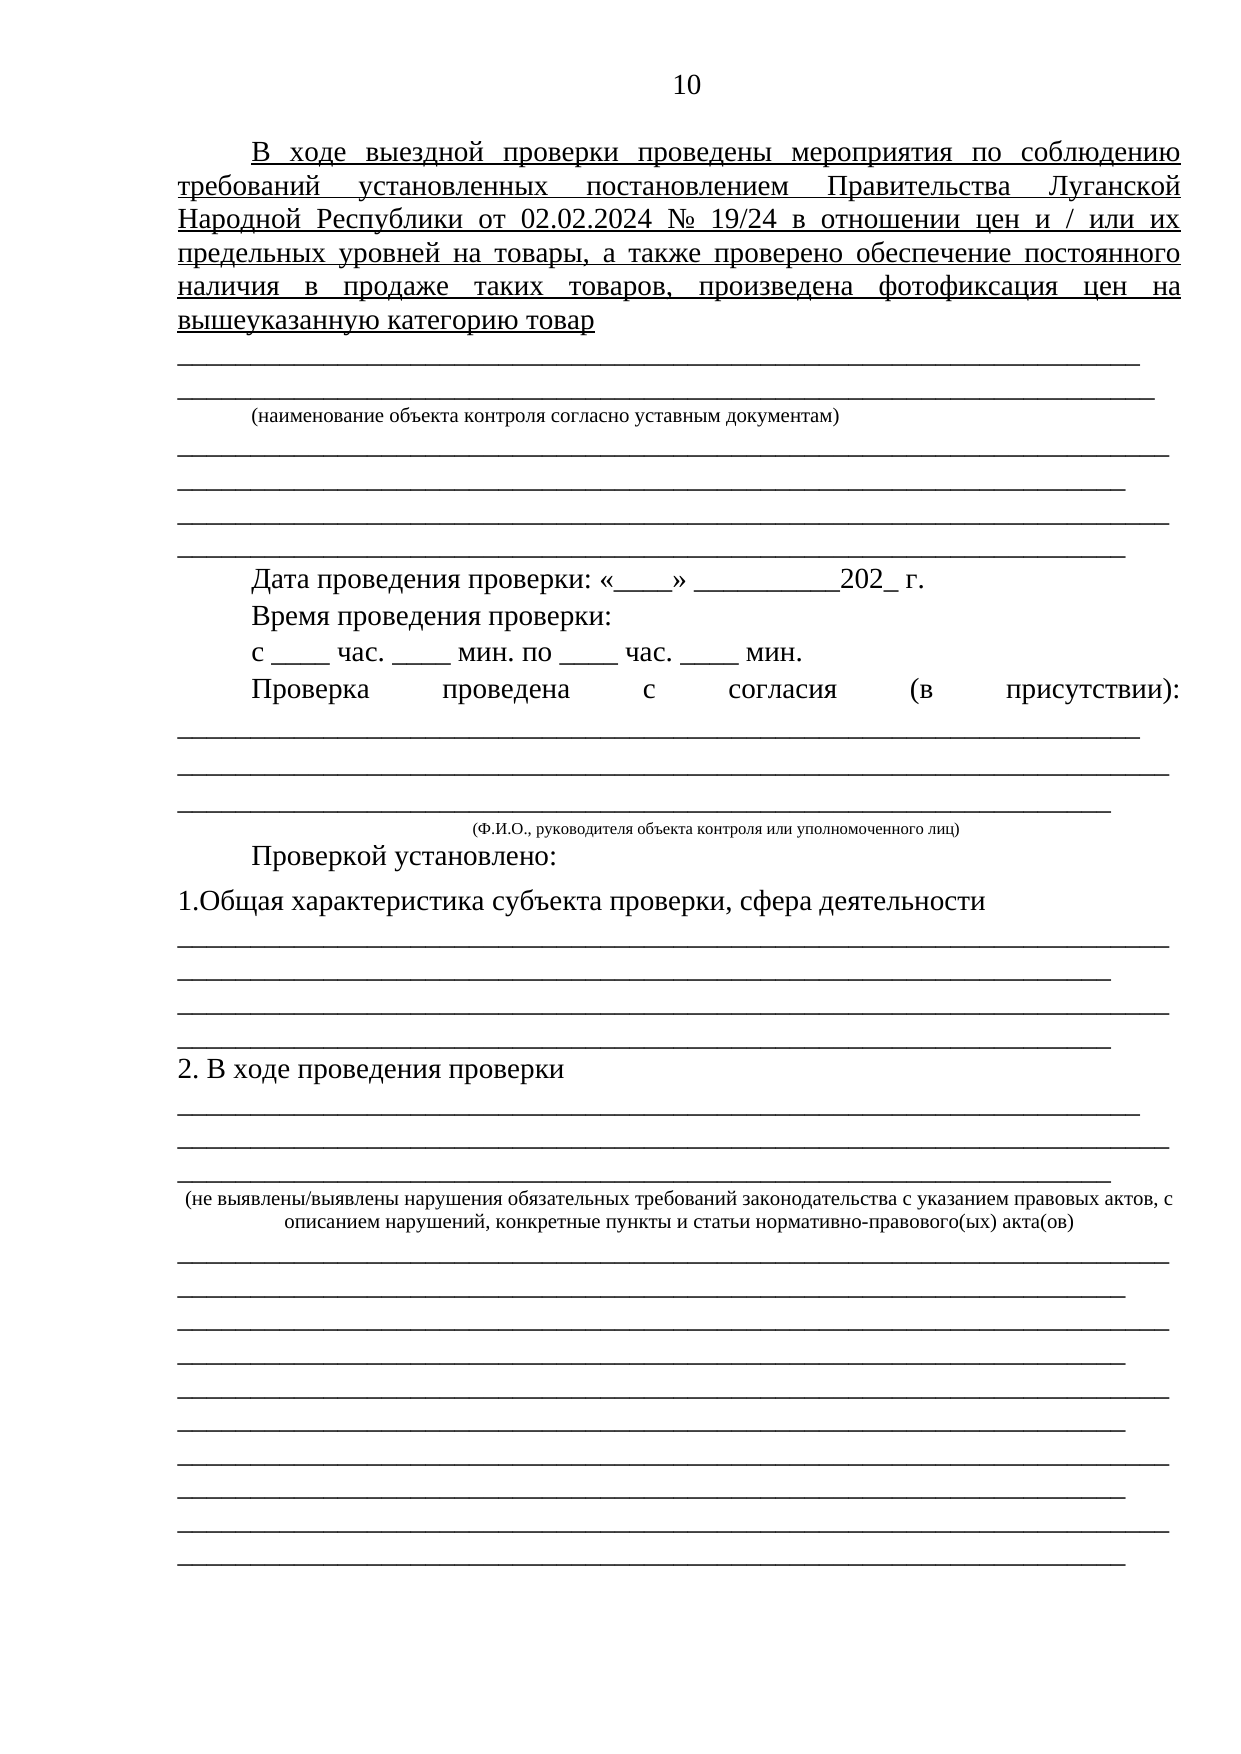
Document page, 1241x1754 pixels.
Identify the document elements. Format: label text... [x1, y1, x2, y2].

text с ____ час. ____ мин. по ____ час. ____ мин. [177, 634, 1181, 668]
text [177, 1502, 1181, 1569]
text (не выявлены/выявлены нарушения обязательных требований законодательства с указанием правовых актов, с описанием нарушений, конкретные пункты и статьи нормативно-правового(ых) акта(ов) [177, 1185, 1181, 1233]
text ___________________________________________________________________ [177, 369, 1181, 402]
text 2. В ходе проведения проверки [177, 1051, 1181, 1085]
text Время проведения проверки: [177, 598, 1181, 631]
text (наименование объекта контроля согласно уставным документам) [177, 402, 1181, 427]
text __________________________________________________________________ [177, 335, 1181, 369]
text _____________________________________________________________________________________________________________________________________ [177, 494, 1181, 561]
text В ходе выездной проверки проведены мероприятия по соблюдению требований установленных постановлением Правительства Луганской Народной Республики от 02.02.2024 № 19/24 в отношении цен и / или их предельных уровней на товары, а также проверено обеспечение постоянного наличия в продаже таких товаров, произведена фотофиксация цен на вышеуказанную категорию товар [177, 134, 1181, 197]
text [177, 1435, 1181, 1502]
text ____________________________________________________________________________________________________________________________________ [177, 984, 1181, 1051]
text _____________________________________________________________________________________________________________________________________ [177, 1301, 1181, 1368]
text (Ф.И.О., руководителя объекта контроля или уполномоченного лиц) [177, 819, 1181, 838]
text В ходе выездной проверки проведены мероприятия по соблюдению требований установленных постановлением Правительства Луганской Народной Республики от 02.02.2024 № 19/24 в отношении цен и / или их предельных уровней на товары, а также проверено обеспечение постоянного наличия в продаже таких товаров, произведена фотофиксация цен на вышеуказанную категорию товар [177, 198, 1181, 230]
text Проверка проведена с согласия (в присутствии): __________________________________________________________________ ____________________________________________________________________________________________________________________________________ [177, 671, 1181, 816]
text В ходе выездной проверки проведены мероприятия по соблюдению требований установленных постановлением Правительства Луганской Народной Республики от 02.02.2024 № 19/24 в отношении цен и / или их предельных уровней на товары, а также проверено обеспечение постоянного наличия в продаже таких товаров, произведена фотофиксация цен на вышеуказанную категорию товар [177, 299, 1181, 335]
text _____________________________________________________________________________________________________________________________________ [177, 1368, 1181, 1435]
text В ходе выездной проверки проведены мероприятия по соблюдению требований установленных постановлением Правительства Луганской Народной Республики от 02.02.2024 № 19/24 в отношении цен и / или их предельных уровней на товары, а также проверено обеспечение постоянного наличия в продаже таких товаров, произведена фотофиксация цен на вышеуказанную категорию товар [177, 265, 1181, 297]
text _____________________________________________________________________________________________________________________________________ [177, 427, 1181, 494]
text 1.Общая характеристика субъекта проверки, сфера деятельности [177, 883, 1181, 917]
text _____________________________________________________________________________________________________________________________________ [177, 1233, 1181, 1301]
text Проверкой установлено: [177, 838, 1181, 872]
text В ходе выездной проверки проведены мероприятия по соблюдению требований установленных постановлением Правительства Луганской Народной Республики от 02.02.2024 № 19/24 в отношении цен и / или их предельных уровней на товары, а также проверено обеспечение постоянного наличия в продаже таких товаров, произведена фотофиксация цен на вышеуказанную категорию товар [177, 231, 1181, 264]
text Дата проведения проверки: «____» __________202_ г. [177, 561, 1181, 594]
text ____________________________________________________________________________________________________________________________________ [177, 1118, 1181, 1185]
text ____________________________________________________________________________________________________________________________________ [177, 917, 1181, 984]
text __________________________________________________________________ [177, 1085, 1181, 1118]
